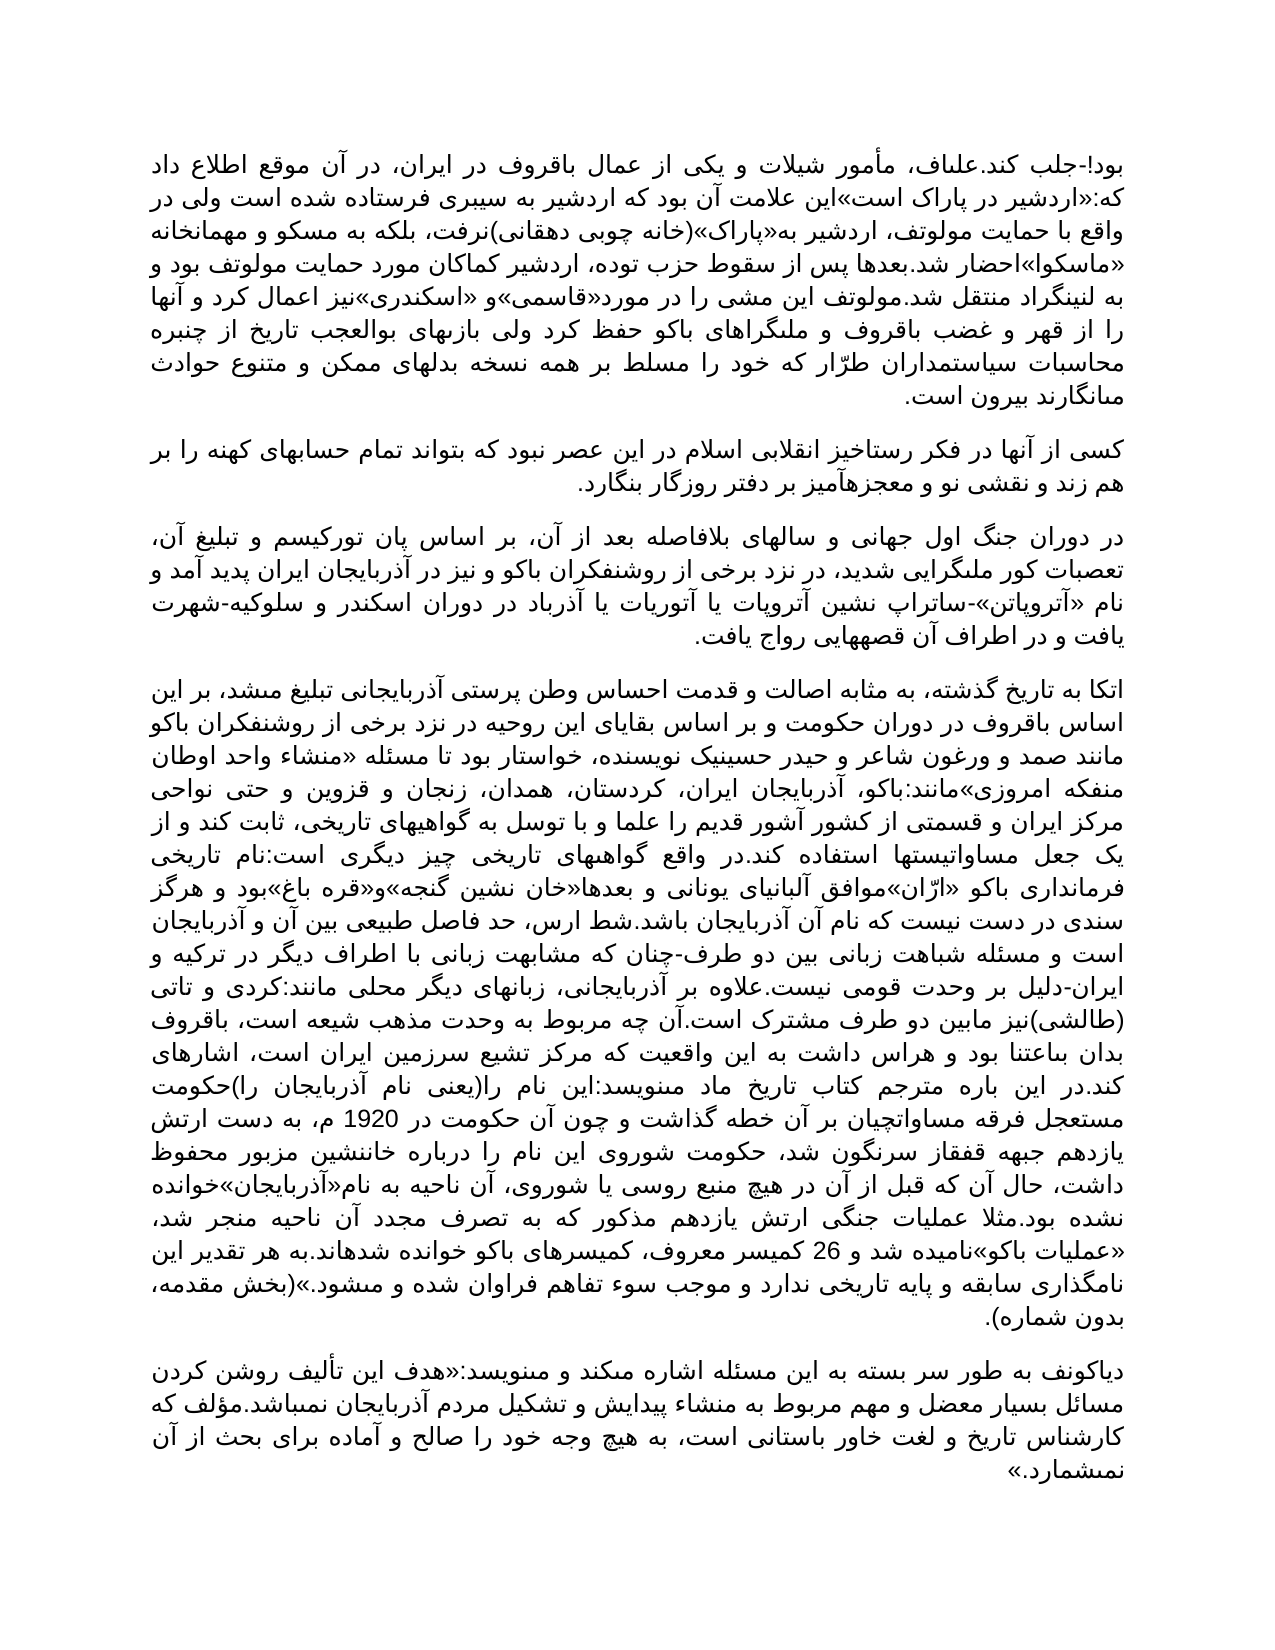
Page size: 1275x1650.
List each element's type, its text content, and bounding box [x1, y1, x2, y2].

text کسى از آنها در فکر رستاخیز انقلابى اسلام در این عصر نبود که بتواند تمام حساب‏هاى کهنه را بر هم زند و نقشى نو و معجزه‏آمیز بر دفتر روزگار بنگارد. [150, 435, 1125, 497]
text اتکا به تاریخ گذشته، به مثابه اصالت و قدمت احساس وطن پرستى آذربایجانى تبلیغ مى‏شد، بر این اساس باقروف در دوران حکومت و بر اساس بقایاى این روحیه در نزد برخى از روشنفکران باکو مانند صمد و ورغون شاعر و حیدر حسینیک نویسنده، خواستار بود تا مسئله «منشاء واحد اوطان منفکه امروزى»مانند:باکو، آذربایجان ایران، کردستان، همدان، زنجان و قزوین و حتى نواحى مرکز ایران و قسمتى از کشور آشور قدیم را علما و با توسل به گواهیهاى تاریخى، ثابت کند و از یک جعل مساواتیست‏ها استفاده کند.در واقع گواهى‏هاى تاریخى چیز دیگرى است:نام تاریخى فرماندارى باکو «ارّان»موافق آلبانیاى یونانى و بعدها«خان نشین گنجه»و«قره باغ»بود و هرگز سندى در دست نیست که نام آن آذربایجان باشد.شط ارس، حد فاصل طبیعى بین آن و آذربایجان است و مسئله شباهت زبانى بین دو طرف-چنان که مشابهت زبانى با اطراف دیگر در ترکیه و ایران-دلیل بر وحدت قومى نیست.علاوه بر آذربایجانى، زبانهاى دیگر محلى مانند:کردى و تاتى (طالشى)نیز مابین دو طرف مشترک است.آن چه مربوط به وحدت مذهب شیعه است، باقروف بدان بى‏اعتنا بود و هراس داشت به این واقعیت که مرکز تشیع سرزمین ایران است، اشاره‏اى کند.در این باره مترجم کتاب تاریخ ماد مى‏نویسد:این نام را(یعنى نام آذربایجان را)حکومت مستعجل فرقه مساواتچیان بر آن خطه گذاشت و چون آن حکومت در 1920 م، به دست ارتش یازدهم جبهه قفقاز سرنگون شد، حکومت شوروى این نام را درباره خان‏نشین مزبور محفوظ داشت، حال آن که قبل از آن در هیچ منبع روسى یا شوروى، آن ناحیه به نام«آذربایجان»خوانده نشده بود.مثلا عملیات جنگى ارتش یازدهم مذکور که به تصرف مجدد آن ناحیه منجر شد، «عملیات باکو»نامیده شد و 26 کمیسر معروف، کمیسرهاى باکو خوانده شده‏اند.به هر تقدیر این نام‏گذارى سابقه و پایه تاریخى ندارد و موجب سوء تفاهم فراوان شده و مى‏شود.»(بخش مقدمه، بدون شماره). [150, 675, 1125, 1331]
text دیاکونف به طور سر بسته به این مسئله اشاره مى‏کند و مى‏نویسد:«هدف این تألیف روشن کردن مسائل بسیار معضل و مهم مربوط به منشاء پیدایش و تشکیل مردم آذربایجان نمى‏باشد.مؤلف که کارشناس تاریخ و لغت خاور باستانى است، به هیچ وجه خود را صالح و آماده براى بحث از آن نمى‏شمارد.» [150, 1356, 1125, 1484]
text در دوران جنگ اول جهانى و سالهاى بلافاصله بعد از آن، بر اساس پان تورکیسم و تبلیغ آن، تعصبات کور ملى‏گرایى شدید، در نزد برخى از روشنفکران باکو و نیز در آذربایجان ایران پدید آمد و نام «آتروپاتن»-ساتراپ نشین آتروپات یا آتوریات یا آذرباد در دوران اسکندر و سلوکیه-شهرت یافت و در اطراف آن قصه‏هایى رواج یافت. [150, 522, 1125, 650]
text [150, 150, 1125, 410]
